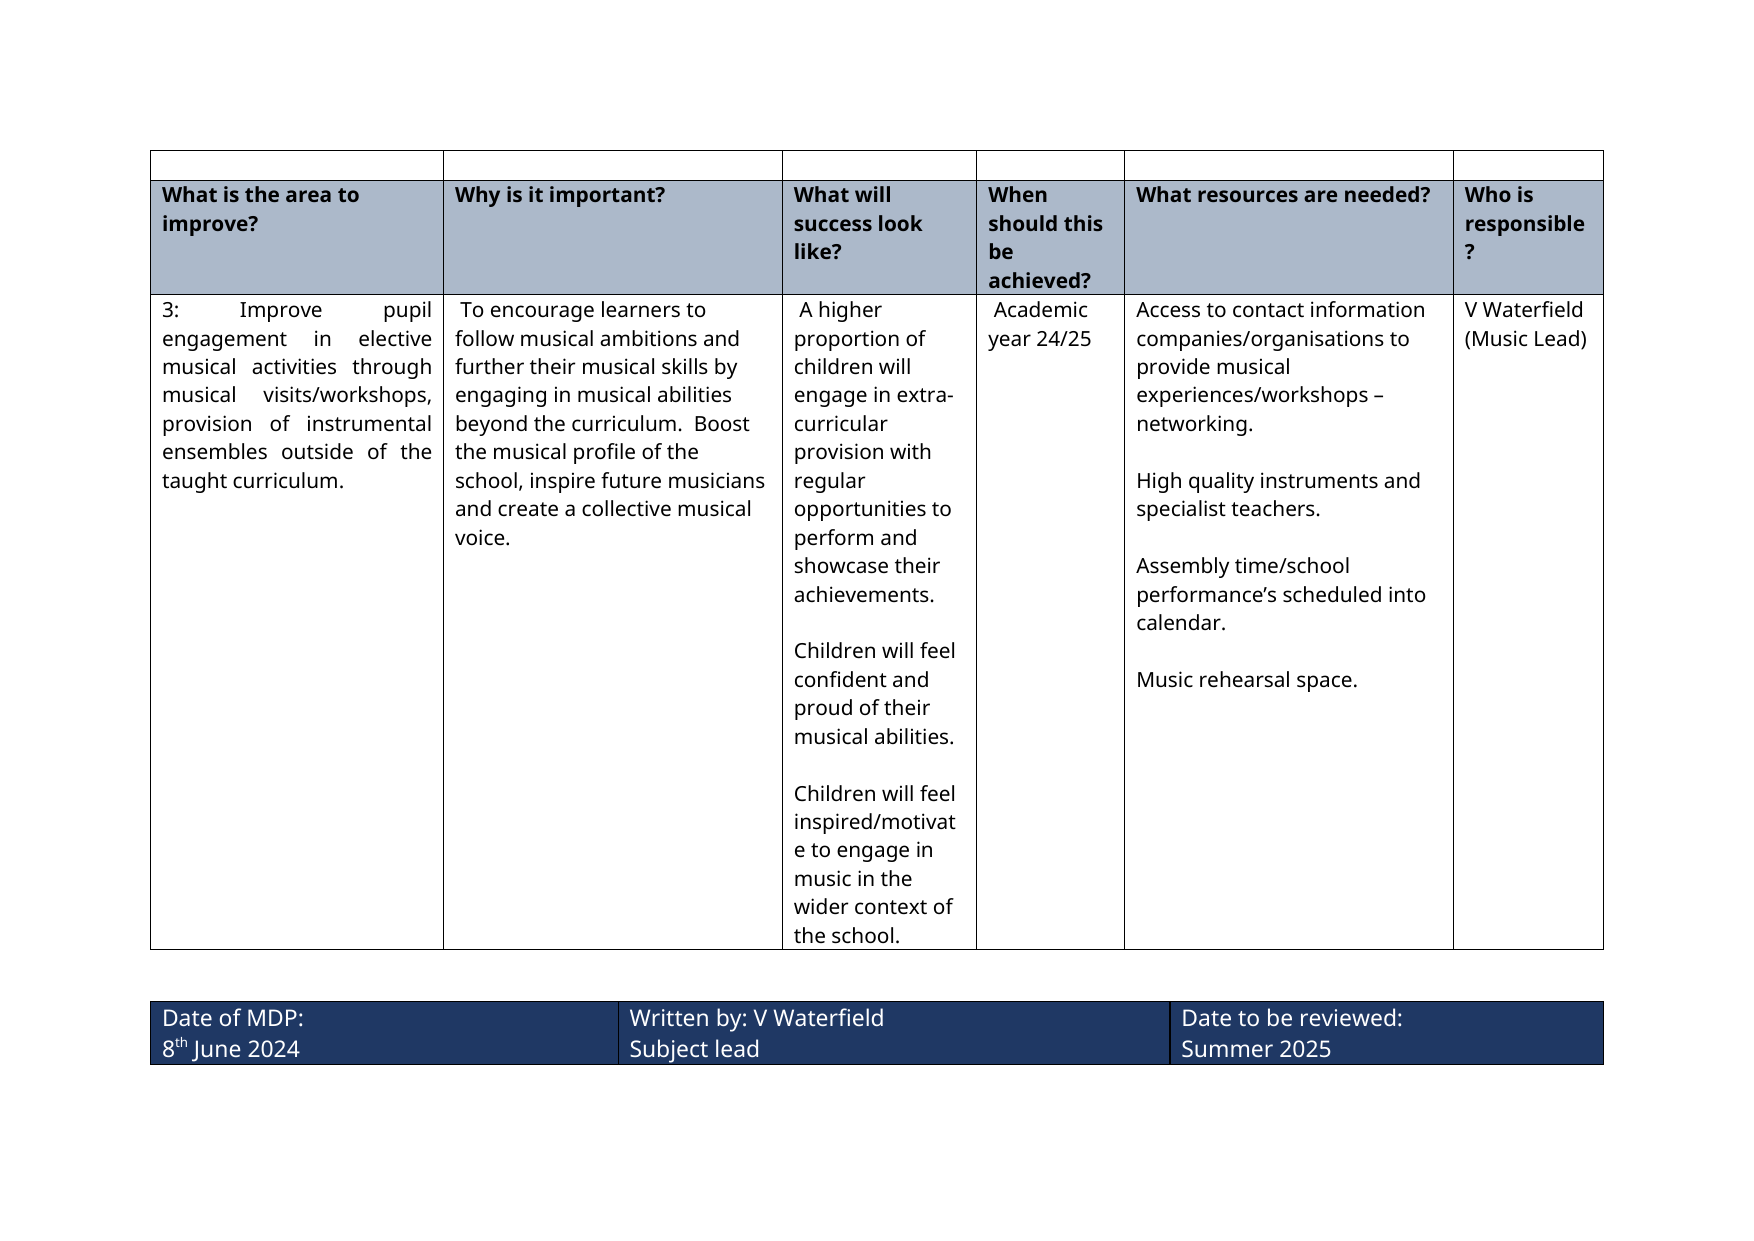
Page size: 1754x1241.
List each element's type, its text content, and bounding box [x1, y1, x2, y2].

table_cell V Waterfield (Music Lead) [1454, 295, 1603, 949]
table_header Date of MDP: 8th June 2024 [151, 1002, 618, 1064]
table_cell What will success look like? [783, 181, 976, 294]
table_header Date to be reviewed: Summer 2025 [1171, 1002, 1603, 1064]
table_cell Why is it important? [444, 181, 782, 294]
table_cell When should this be achieved? [977, 181, 1124, 294]
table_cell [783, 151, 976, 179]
table_cell A higher proportion of children will engage in extra-curricular provision with regular opportunities to perform and showcase their achievements. Children will feel confident and proud of their musical abilities. Children will feel inspired/motivate to engage in music in the wider context of the school. [783, 295, 976, 949]
table_cell 3: Improve pupil engagement in elective musical activities through musical visits/workshops, provision of instrumental ensembles outside of the taught curriculum. [151, 295, 443, 949]
table_cell To encourage learners to follow musical ambitions and further their musical skills by engaging in musical abilities beyond the curriculum. Boost the musical profile of the school, inspire future musicians and create a collective musical voice. [444, 295, 782, 949]
table_cell Who is responsible? [1454, 181, 1603, 294]
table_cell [1454, 151, 1603, 179]
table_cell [444, 151, 782, 179]
table_cell What is the area to improve? [151, 181, 443, 294]
table_cell Access to contact information companies/organisations to provide musical experiences/workshops – networking. High quality instruments and specialist teachers. Assembly time/school performance’s scheduled into calendar. Music rehearsal space. [1125, 295, 1453, 949]
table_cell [1125, 151, 1453, 179]
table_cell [977, 151, 1124, 179]
table_cell Academic year 24/25 [977, 295, 1124, 949]
table_header Written by: V Waterfield Subject lead [619, 1002, 1169, 1064]
table_cell What resources are needed? [1125, 181, 1453, 294]
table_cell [151, 151, 443, 179]
